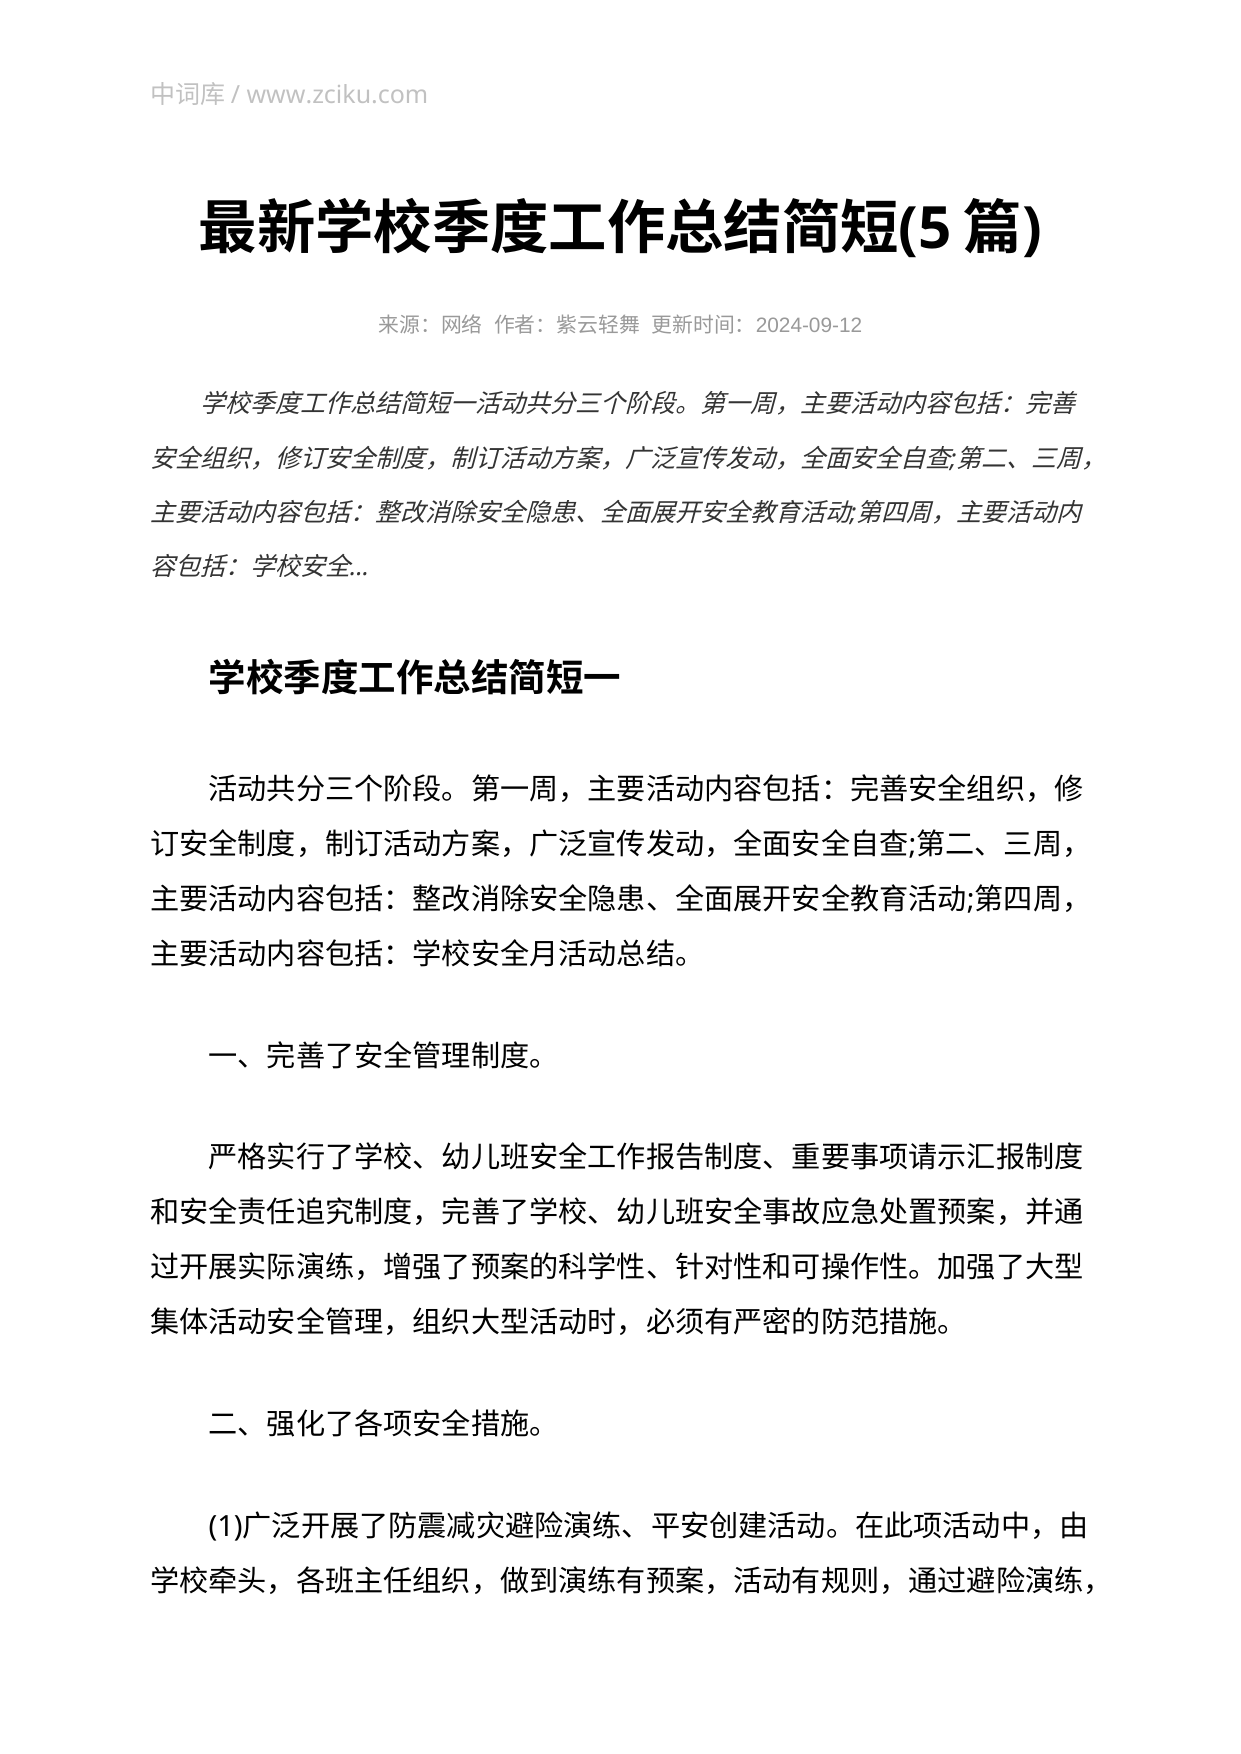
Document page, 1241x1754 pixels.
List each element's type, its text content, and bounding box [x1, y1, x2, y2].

text 严格实行了学校、幼儿班安全工作报告制度、重要事项请示汇报制度和安全责任追究制度，完善了学校、幼儿班安全事故应急处置预案，并通过开展实际演练，增强了预案的科学性、针对性和可操作性。加强了大型集体活动安全管理，组织大型活动时，必须有严密的防范措施。 [150, 1134, 1090, 1341]
text 二、强化了各项安全措施。 [150, 1400, 1090, 1443]
text 来源：网络 作者：紫云轻舞 更新时间：2024-09-12 [150, 313, 1090, 337]
text 活动共分三个阶段。第一周，主要活动内容包括：完善安全组织，修订安全制度，制订活动方案，广泛宣传发动，全面安全自查;第二、三周，主要活动内容包括：整改消除安全隐患、全面展开安全教育活动;第四周，主要活动内容包括：学校安全月活动总结。 [150, 766, 1090, 973]
text 学校季度工作总结简短一 [150, 648, 1090, 702]
subtitle 最新学校季度工作总结简短(5篇) [150, 181, 1090, 266]
text 一、完善了安全管理制度。 [150, 1032, 1090, 1074]
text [150, 1502, 1090, 1599]
text 学校季度工作总结简短一活动共分三个阶段。第一周，主要活动内容包括：完善安全组织，修订安全制度，制订活动方案，广泛宣传发动，全面安全自查;第二、三周，主要活动内容包括：整改消除安全隐患、全面展开安全教育活动;第四周，主要活动内容包括：学校安全... [150, 384, 1090, 583]
